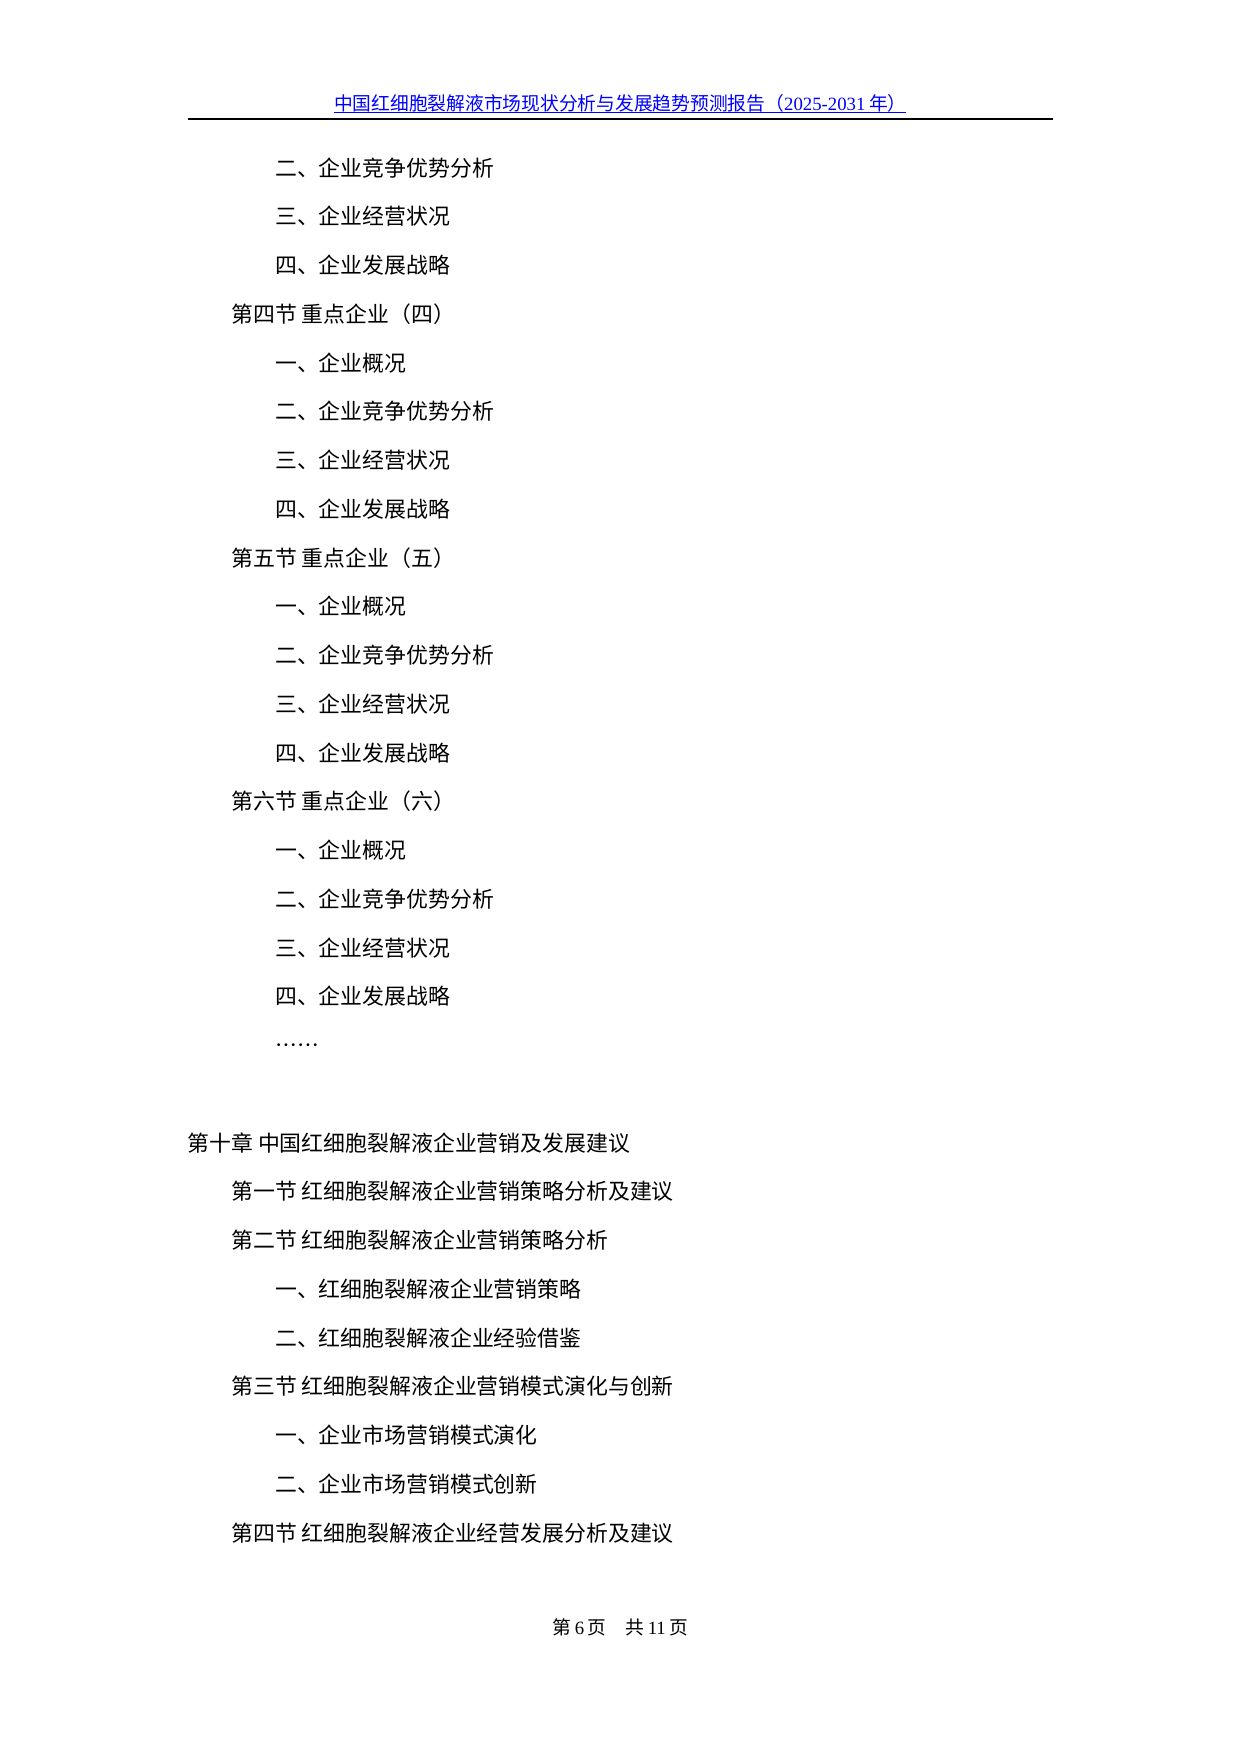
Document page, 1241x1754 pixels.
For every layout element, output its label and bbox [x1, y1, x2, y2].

text [187, 150, 1053, 1548]
